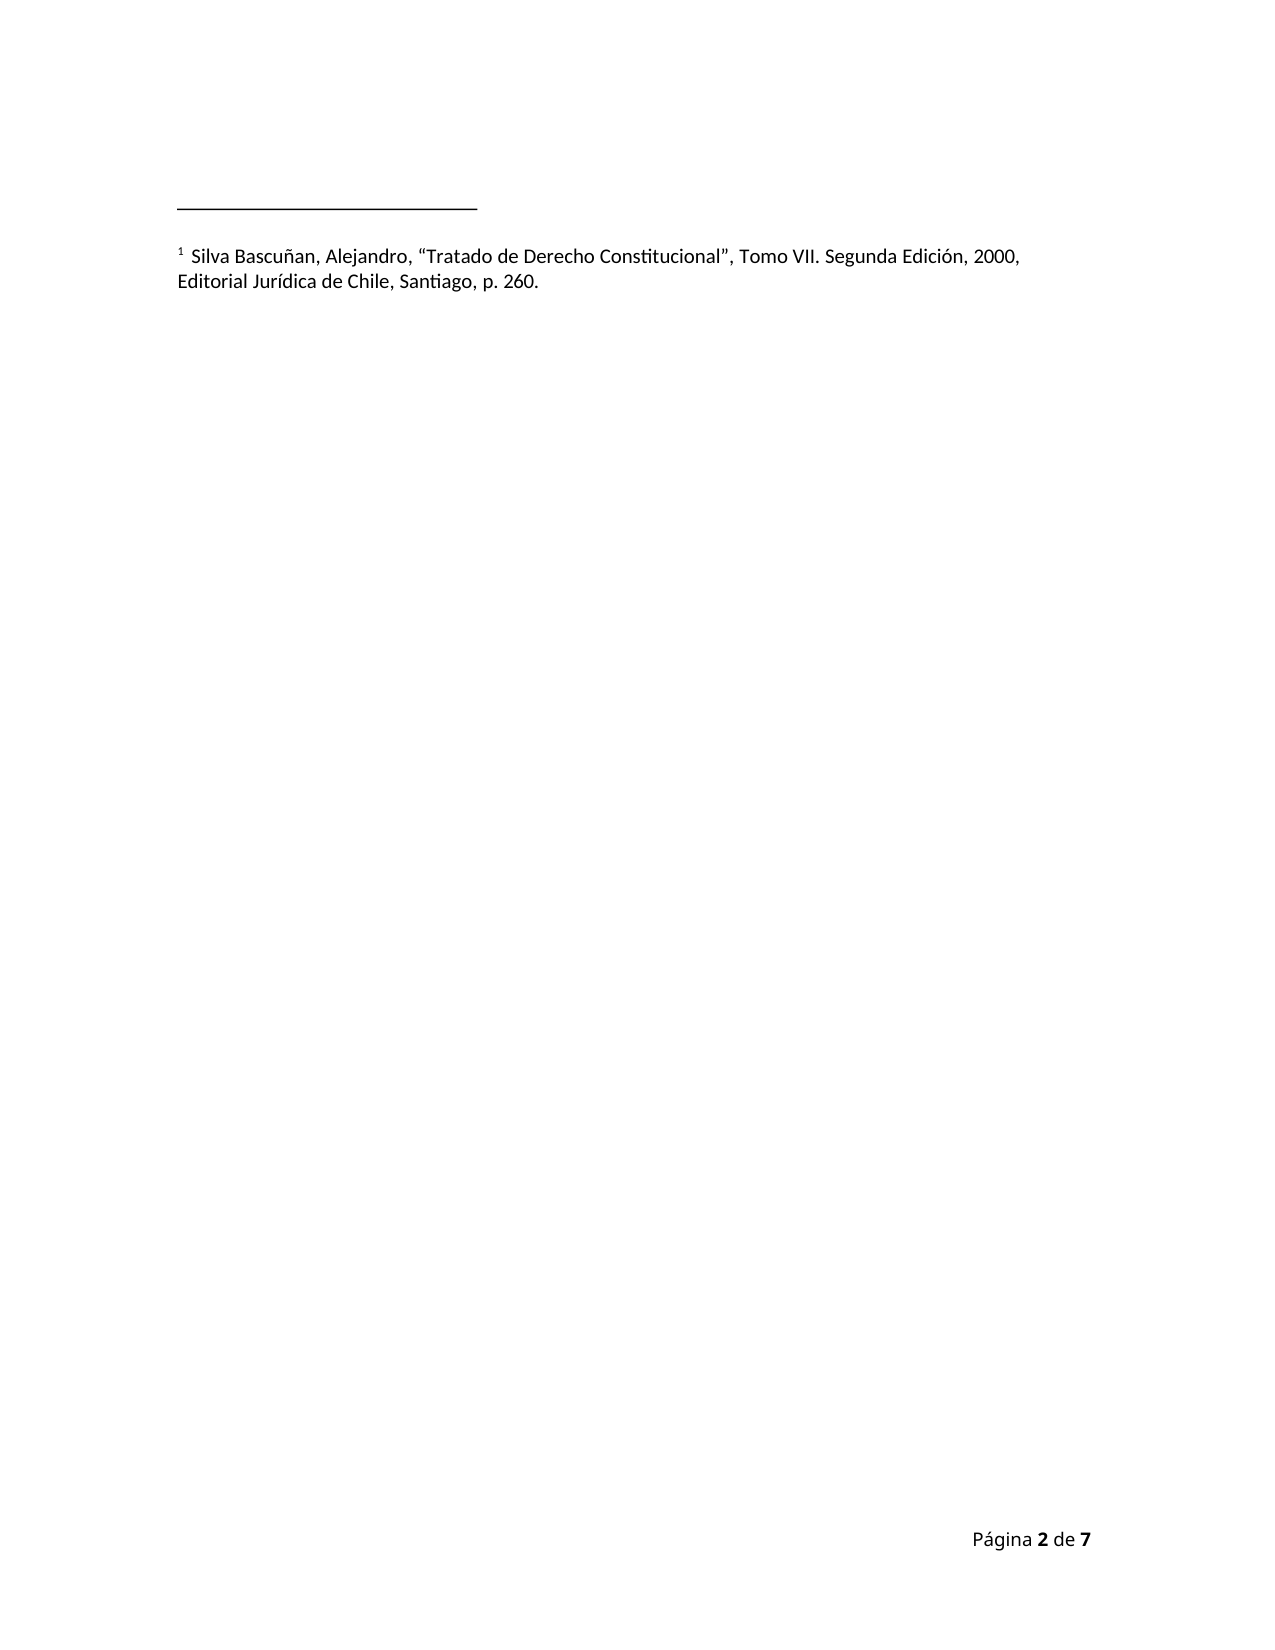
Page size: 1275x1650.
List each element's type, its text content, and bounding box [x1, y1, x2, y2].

text Editorial Jurídica de Chile, Santiago, p. 260. [177, 269, 1110, 294]
text 1 Silva Bascuñan, Alejandro, “Tratado de Derecho Constitucional”, Tomo VII. Segunda Edición, 2000, [177, 243, 1110, 269]
